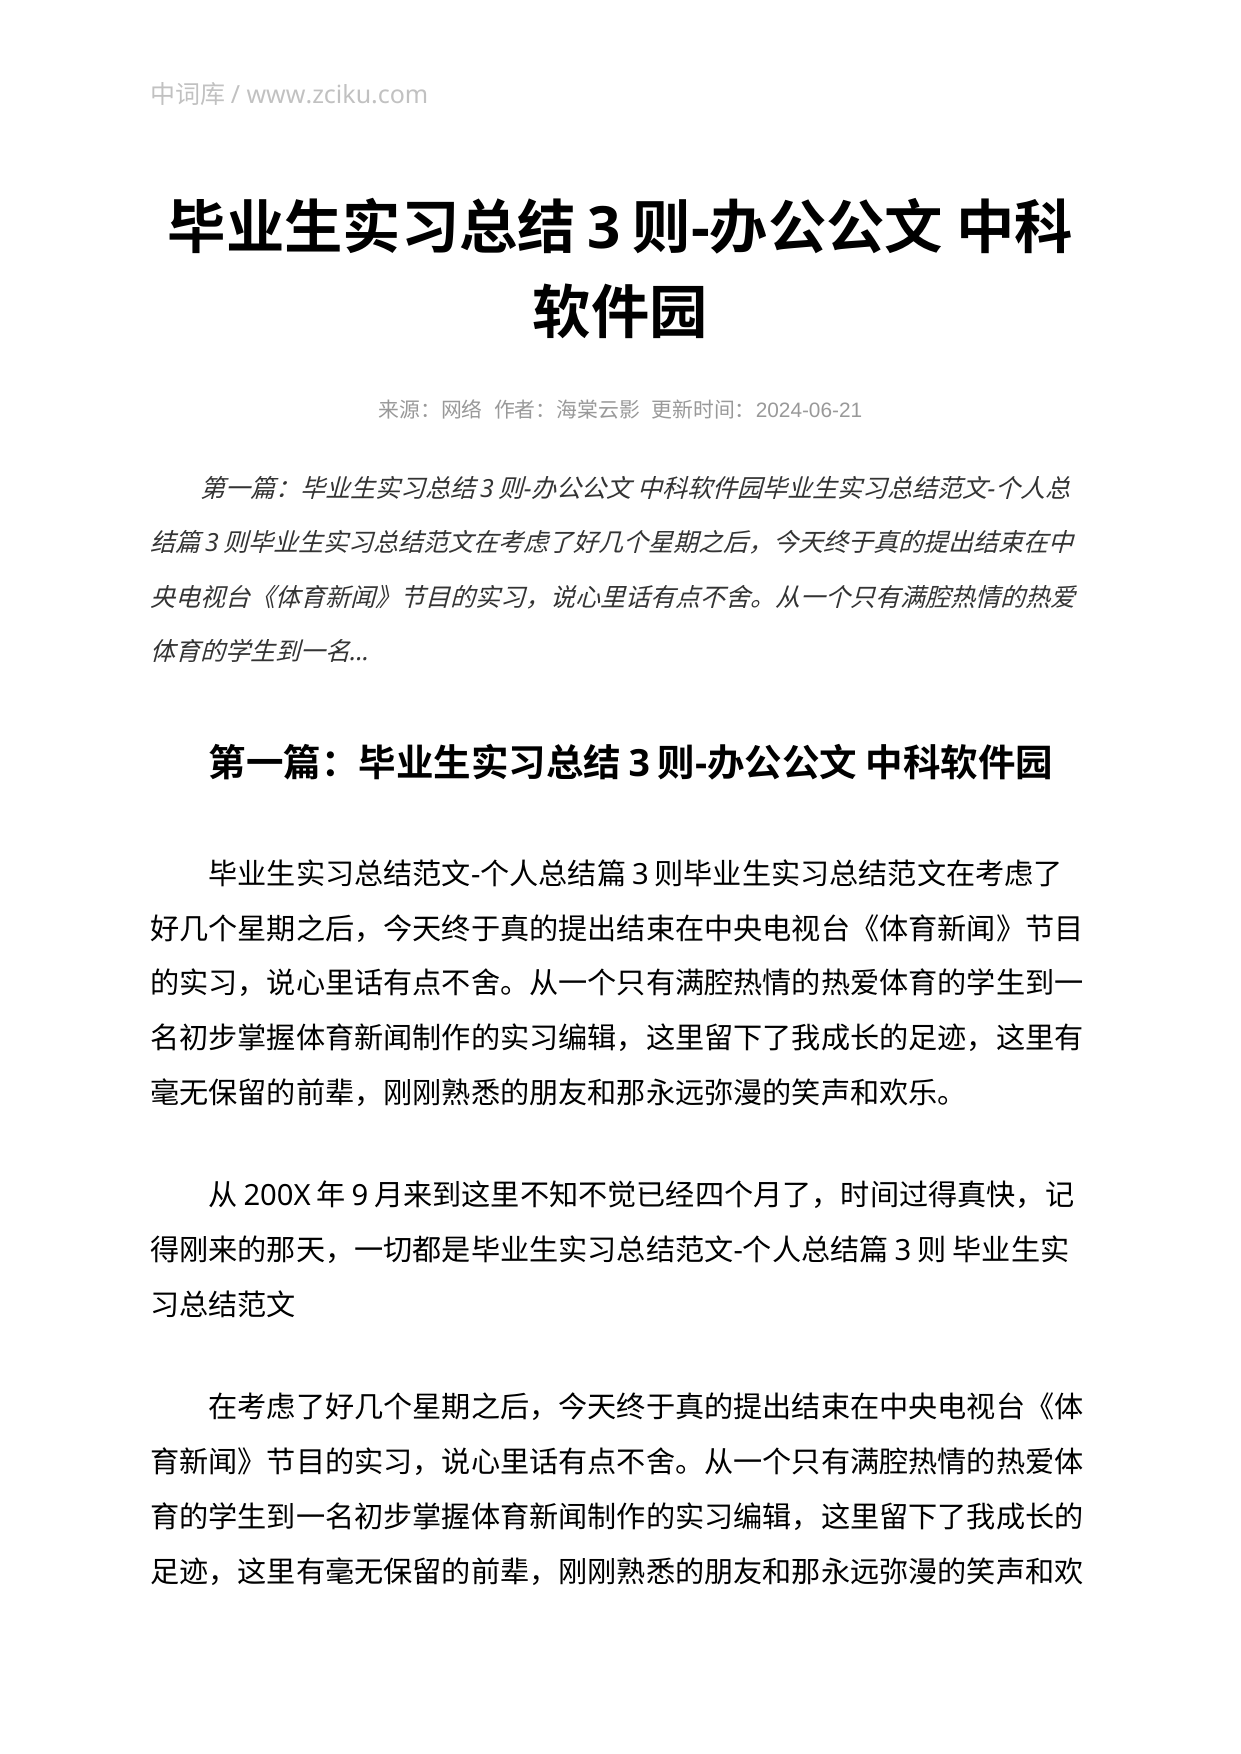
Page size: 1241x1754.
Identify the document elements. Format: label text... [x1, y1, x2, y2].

text 来源：网络 作者：海棠云影 更新时间：2024-06-21 [150, 397, 1090, 421]
text 第一篇：毕业生实习总结3则-办公公文 中科软件园毕业生实习总结范文-个人总结篇3则毕业生实习总结范文在考虑了好几个星期之后，今天终于真的提出结束在中央电视台《体育新闻》节目的实习，说心里话有点不舍。从一个只有满腔热情的热爱体育的学生到一名... [150, 468, 1090, 668]
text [150, 1383, 1090, 1590]
text 毕业生实习总结范文-个人总结篇3则毕业生实习总结范文在考虑了好几个星期之后，今天终于真的提出结束在中央电视台《体育新闻》节目的实习，说心里话有点不舍。从一个只有满腔热情的热爱体育的学生到一名初步掌握体育新闻制作的实习编辑，这里留下了我成长的足迹，这里有毫无保留的前辈，刚刚熟悉的朋友和那永远弥漫的笑声和欢乐。 [150, 850, 1090, 1112]
text 第一篇：毕业生实习总结3则-办公公文 中科软件园 [150, 733, 1090, 787]
subtitle 毕业生实习总结3则-办公公文 中科软件园 [150, 181, 1090, 351]
text 从200X年9月来到这里不知不觉已经四个月了，时间过得真快，记得刚来的那天，一切都是毕业生实习总结范文-个人总结篇3则 毕业生实习总结范文 [150, 1172, 1090, 1324]
